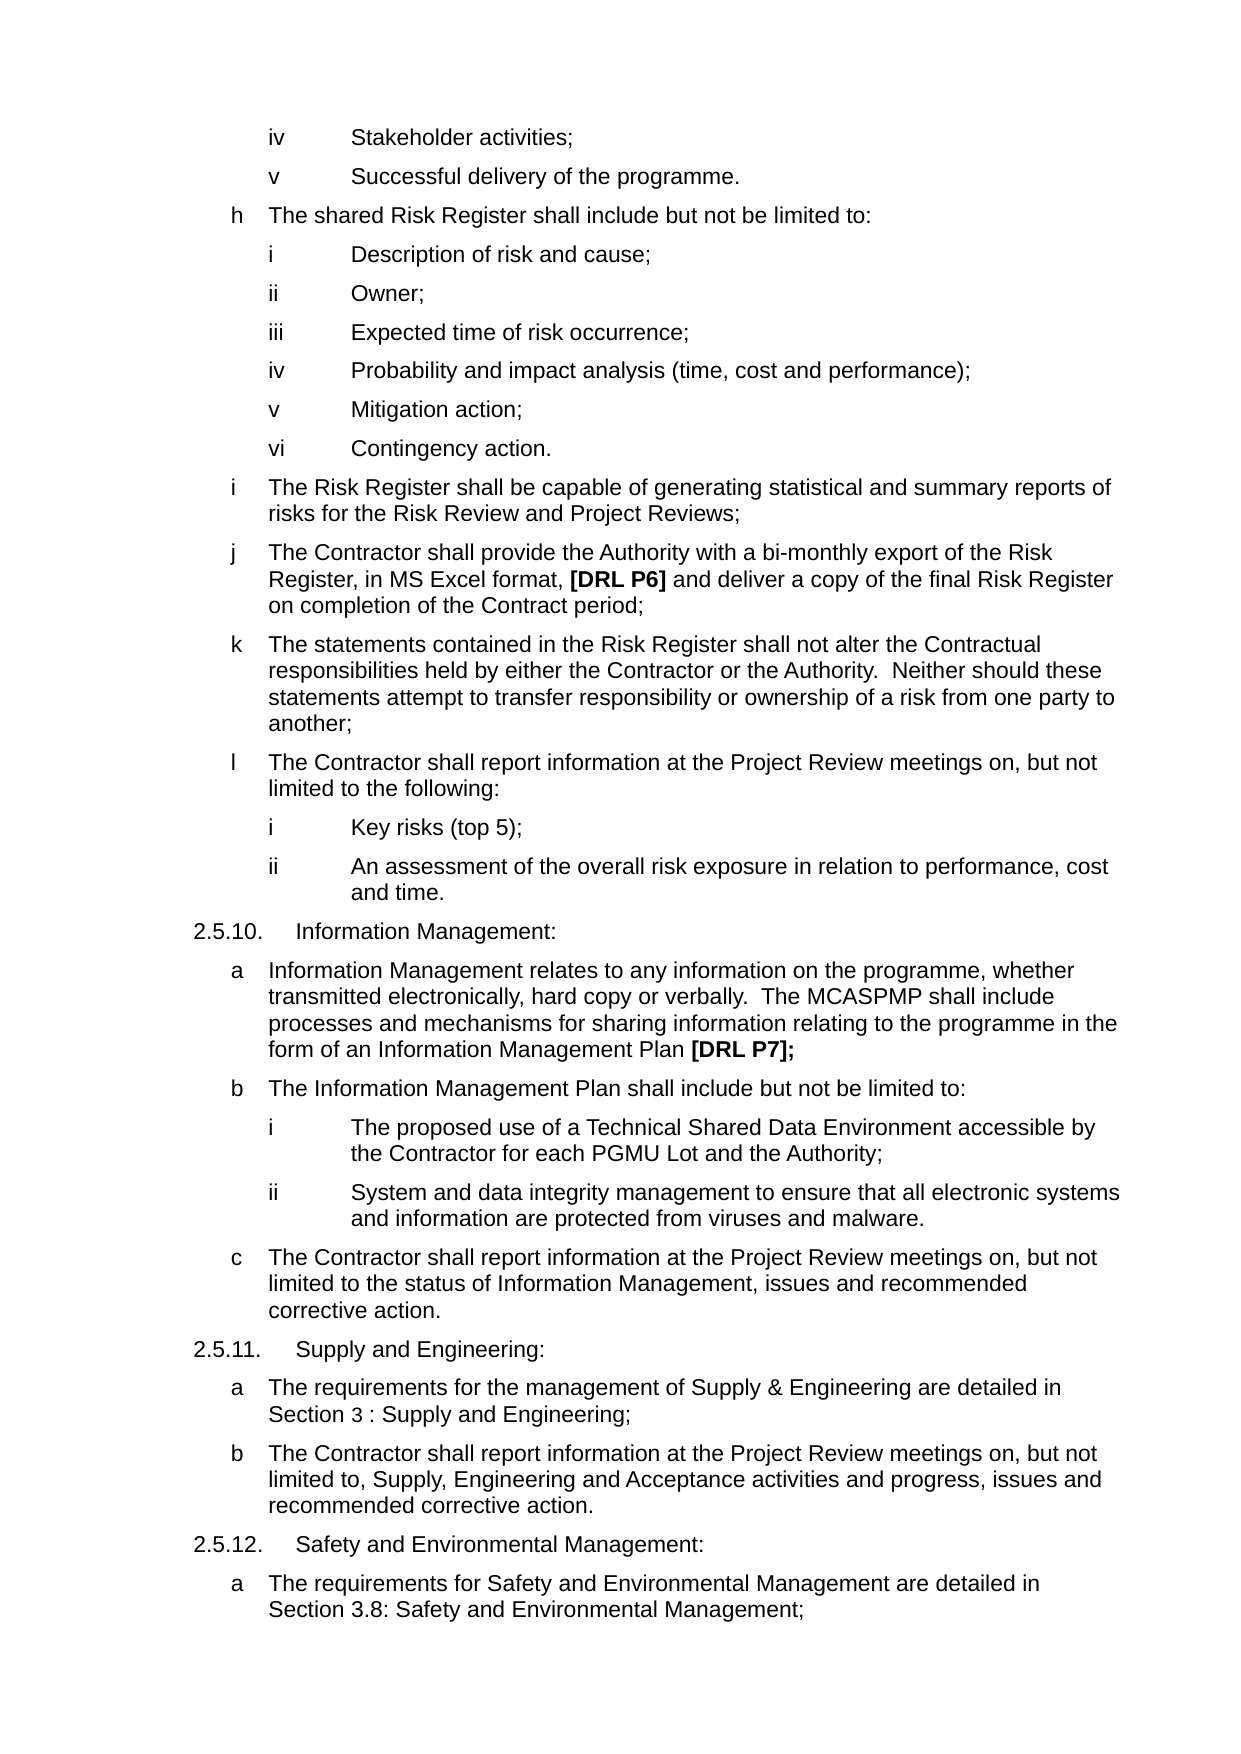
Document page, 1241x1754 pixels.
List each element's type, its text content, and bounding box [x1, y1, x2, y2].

list The Contractor shall report information at the Project Review meetings on, but not limited to, Supply, Engineering and Acceptance activities and progress, issues and recommended corrective action. [231, 1439, 1122, 1519]
list Safety and Environmental Management: [193, 1531, 1122, 1557]
list The proposed use of a Technical Shared Data Environment accessible by the Contractor for each PGMU Lot and the Authority; [268, 1113, 1122, 1166]
list The requirements for the management of Supply & Engineering are detailed in Section 3 : Supply and Engineering; [231, 1374, 1122, 1427]
list Successful delivery of the programme. [268, 163, 1122, 189]
list Description of risk and cause; [268, 241, 1122, 267]
list Mitigation action; [268, 396, 1122, 423]
list The Contractor shall provide the Authority with a bi-monthly export of the Risk Register, in MS Excel format, [DRL P6] and deliver a copy of the final Risk Register on completion of the Contract period; [231, 539, 1122, 618]
list The shared Risk Register shall include but not be limited to: [231, 202, 1122, 228]
list Information Management: [193, 918, 1122, 944]
list Stakeholder activities; [268, 124, 1122, 151]
list The Contractor shall report information at the Project Review meetings on, but not limited to the status of Information Management, issues and recommended corrective action. [231, 1244, 1122, 1323]
list The Contractor shall report information at the Project Review meetings on, but not limited to the following: [231, 749, 1122, 801]
list Expected time of risk occurrence; [268, 318, 1122, 345]
list The statements contained in the Risk Register shall not alter the Contractual responsibilities held by either the Contractor or the Authority. Neither should these statements attempt to transfer responsibility or ownership of a risk from one party to another; [231, 631, 1122, 736]
list An assessment of the overall risk exposure in relation to performance, cost and time. [268, 853, 1122, 905]
list Contingency action. [268, 435, 1122, 461]
list The requirements for Safety and Environmental Management are detailed in Section 3.8: Safety and Environmental Management; [231, 1570, 1122, 1623]
list Supply and Engineering: [193, 1336, 1122, 1362]
list Key risks (top 5); [268, 814, 1122, 840]
list Probability and impact analysis (time, cost and performance); [268, 357, 1122, 384]
list System and data integrity management to ensure that all electronic systems and information are protected from viruses and malware. [268, 1179, 1122, 1231]
list The Risk Register shall be capable of generating statistical and summary reports of risks for the Risk Review and Project Reviews; [231, 474, 1122, 527]
list Owner; [268, 280, 1122, 306]
list Information Management relates to any information on the programme, whether transmitted electronically, hard copy or verbally. The MCASPMP shall include processes and mechanisms for sharing information relating to the programme in the form of an Information Management Plan [DRL P7]; [231, 957, 1122, 1062]
list The Information Management Plan shall include but not be limited to: [231, 1075, 1122, 1101]
